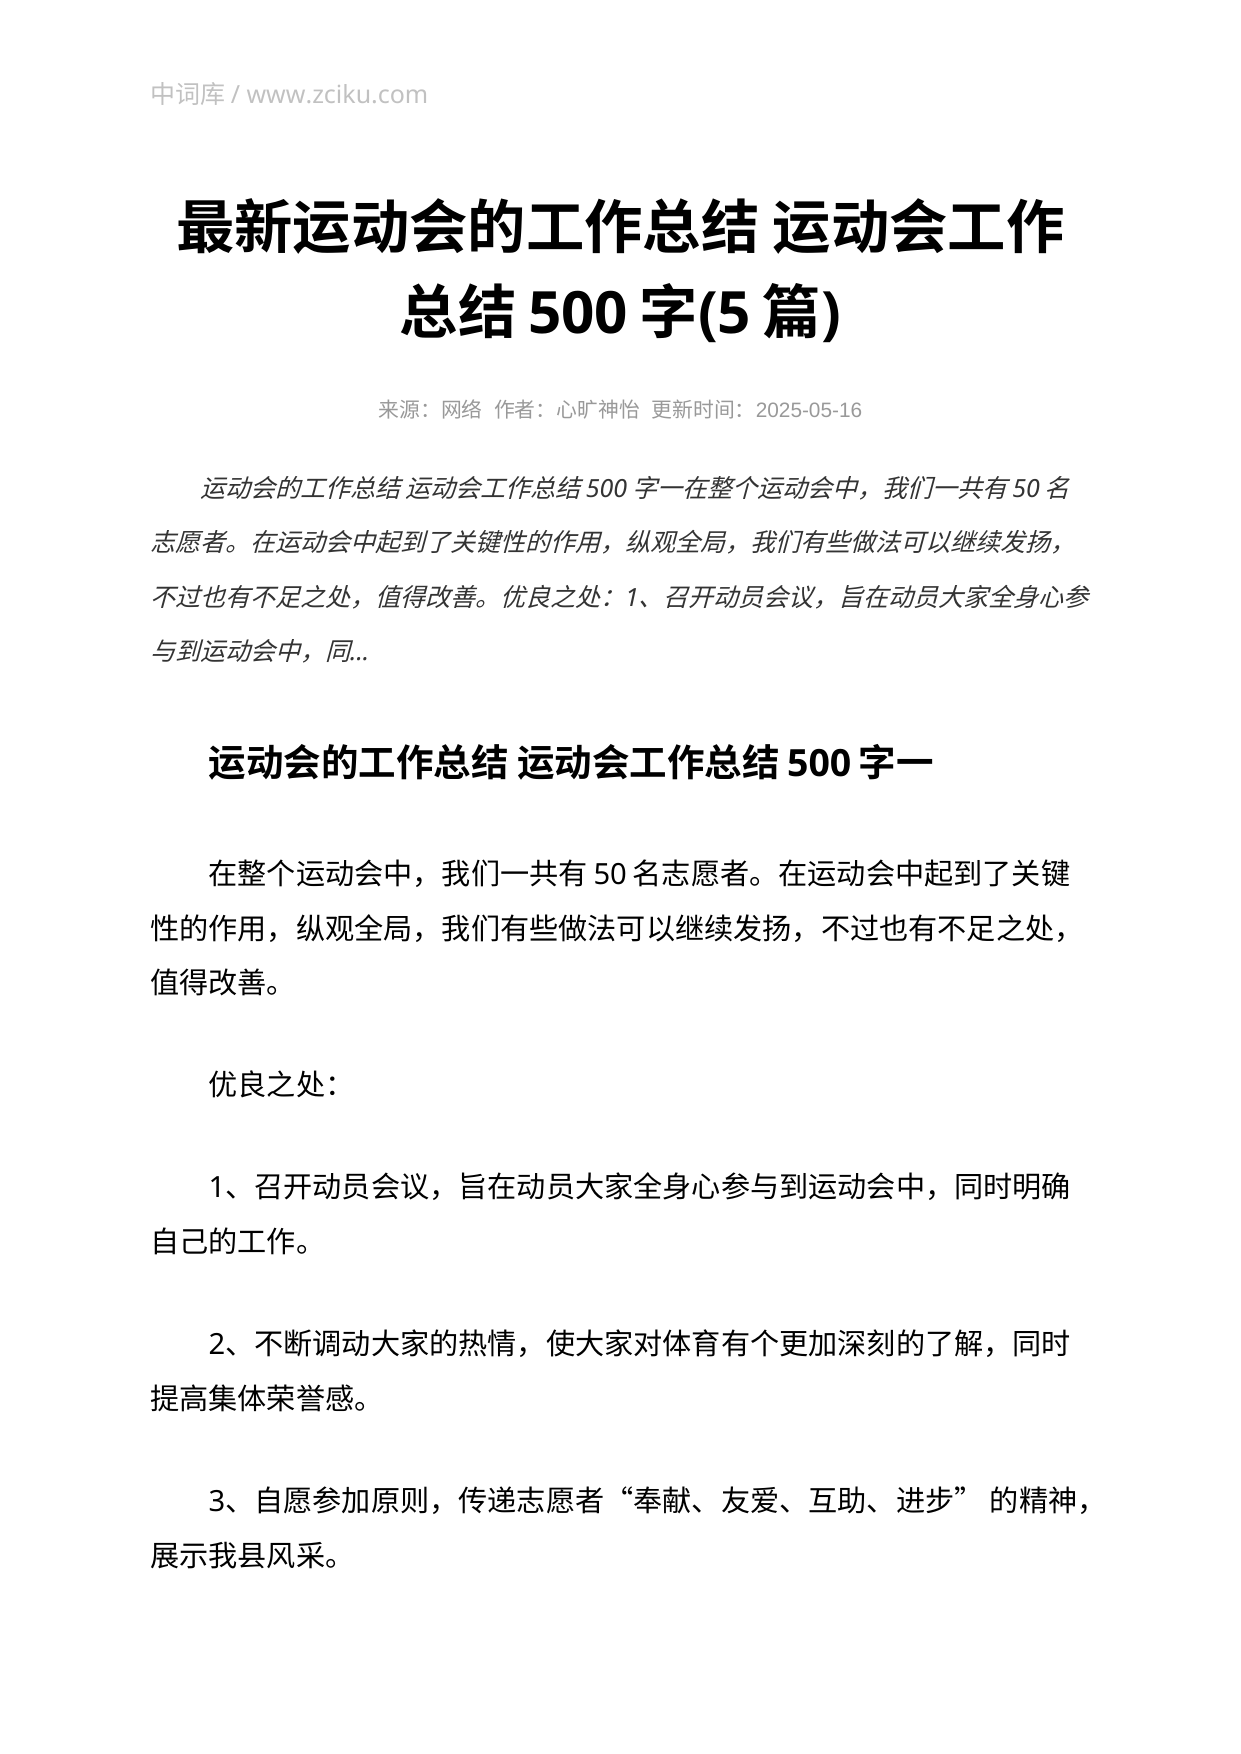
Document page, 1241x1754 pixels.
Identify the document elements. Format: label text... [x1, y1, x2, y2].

text 1、召开动员会议，旨在动员大家全身心参与到运动会中，同时明确自己的工作。 [150, 1164, 1090, 1261]
subtitle 最新运动会的工作总结 运动会工作总结500字(5篇) [150, 181, 1090, 351]
text 优良之处： [150, 1062, 1090, 1104]
text 3、自愿参加原则，传递志愿者“奉献、友爱、互助、进步” 的精神，展示我县风采。 [150, 1477, 1090, 1574]
text 2、不断调动大家的热情，使大家对体育有个更加深刻的了解，同时提高集体荣誉感。 [150, 1320, 1090, 1418]
text 运动会的工作总结 运动会工作总结500字一 [150, 733, 1090, 787]
text 在整个运动会中，我们一共有50名志愿者。在运动会中起到了关键性的作用，纵观全局，我们有些做法可以继续发扬，不过也有不足之处，值得改善。 [150, 850, 1090, 1002]
text 运动会的工作总结 运动会工作总结500字一在整个运动会中，我们一共有50名志愿者。在运动会中起到了关键性的作用，纵观全局，我们有些做法可以继续发扬，不过也有不足之处，值得改善。优良之处：1、召开动员会议，旨在动员大家全身心参与到运动会中，同... [150, 468, 1090, 668]
text 来源：网络 作者：心旷神怡 更新时间：2025-05-16 [150, 397, 1090, 421]
